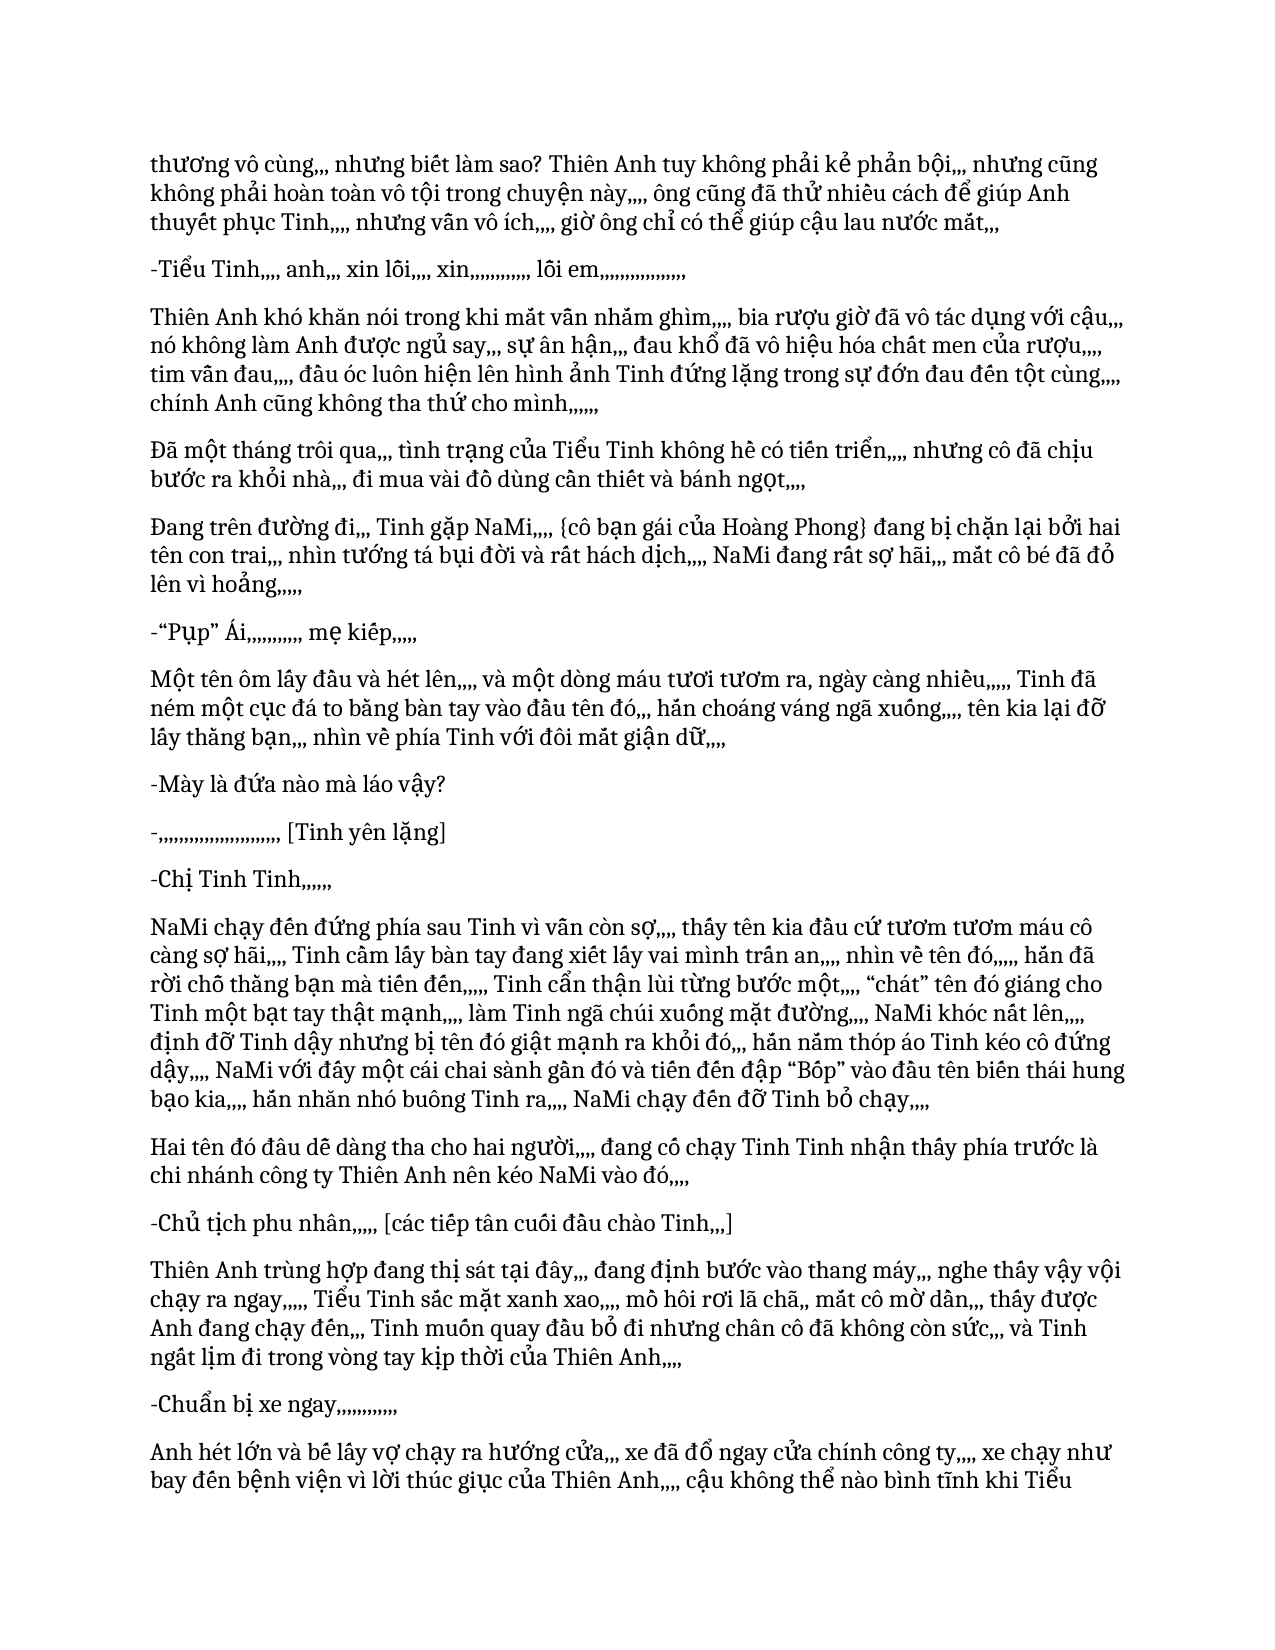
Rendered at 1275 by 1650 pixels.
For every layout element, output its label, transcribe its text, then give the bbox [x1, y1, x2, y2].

text -“Pụp” Ái,,,,,,,,,,, mẹ kiếp,,,,, [150, 617, 1125, 646]
text -Chủ tịch phu nhân,,,,, [các tiếp tân cuối đầu chào Tinh,,,] [150, 1209, 1125, 1237]
text Đã một tháng trôi qua,,, tình trạng của Tiểu Tinh không hề có tiến triển,,,, nhưng cô đã chịu bước ra khỏi nhà,,, đi mua vài đồ dùng cần thiết và bánh ngọt,,,, [150, 436, 1125, 494]
text -Chuẩn bị xe ngay,,,,,,,,,,,, [150, 1390, 1125, 1419]
text -Mày là đứa nào mà láo vậy? [150, 770, 1125, 799]
text NaMi chạy đến đứng phía sau Tinh vì vẫn còn sợ,,,, thấy tên kia đầu cứ tươm tươm máu cô càng sợ hãi,,,, Tinh cầm lấy bàn tay đang xiết lấy vai mình trấn an,,,, nhìn về tên đó,,,,, hắn đã rời chỗ thằng bạn mà tiến đến,,,,, Tinh cẩn thận lùi từng bước một,,,, “chát” tên đó giáng cho Tinh một bạt tay thật mạnh,,,, làm Tinh ngã chúi xuống mặt đường,,,, NaMi khóc nất lên,,,, định đỡ Tinh dậy nhưng bị tên đó giật mạnh ra khỏi đó,,, hắn nắm thóp áo Tinh kéo cô đứng dậy,,,, NaMi với đấy một cái chai sành gần đó và tiến đến đập “Bốp” vào đầu tên biến thái hung bạo kia,,,, hắn nhăn nhó buông Tinh ra,,,, NaMi chạy đến đỡ Tinh bỏ chạy,,,, [150, 912, 1125, 1114]
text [150, 150, 1125, 236]
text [150, 1437, 1125, 1495]
text Đang trên đường đi,,, Tinh gặp NaMi,,,, {cô bạn gái của Hoàng Phong} đang bị chặn lại bởi hai tên con trai,,, nhìn tướng tá bụi đời và rất hách dịch,,,, NaMi đang rất sợ hãi,,, mắt cô bé đã đỏ lên vì hoảng,,,,, [150, 512, 1125, 599]
text Thiên Anh trùng hợp đang thị sát tại đây,,, đang định bước vào thang máy,,, nghe thấy vậy vội chạy ra ngay,,,,, Tiểu Tinh sắc mặt xanh xao,,,, mồ hôi rơi lã chã,, mắt cô mờ dần,,, thấy được Anh đang chạy đến,,, Tinh muốn quay đầu bỏ đi nhưng chân cô đã không còn sức,,, và Tinh ngất lịm đi trong vòng tay kịp thời của Thiên Anh,,,, [150, 1256, 1125, 1371]
text Thiên Anh khó khăn nói trong khi mắt vẫn nhắm ghìm,,,, bia rượu giờ đã vô tác dụng với cậu,,, nó không làm Anh được ngủ say,,, sự ân hận,,, đau khổ đã vô hiệu hóa chất men của rượu,,,, tim vẫn đau,,,, đầu óc luôn hiện lên hình ảnh Tinh đứng lặng trong sự đớn đau đến tột cùng,,,, chính Anh cũng không tha thứ cho mình,,,,,, [150, 302, 1125, 417]
text Một tên ôm lấy đầu và hét lên,,,, và một dòng máu tươi tươm ra, ngày càng nhiều,,,,, Tinh đã ném một cục đá to bằng bàn tay vào đầu tên đó,,, hắn choáng váng ngã xuống,,,, tên kia lại đỡ lấy thằng bạn,,, nhìn về phía Tinh với đôi mắt giận dữ,,,, [150, 665, 1125, 751]
text -Tiểu Tinh,,,, anh,,, xin lỗi,,,, xin,,,,,,,,,,,, lỗi em,,,,,,,,,,,,,,,,, [150, 255, 1125, 284]
text -Chị Tinh Tinh,,,,,, [150, 865, 1125, 894]
text Hai tên đó đâu dễ dàng tha cho hai người,,,, đang cố chạy Tinh Tinh nhận thấy phía trước là chi nhánh công ty Thiên Anh nên kéo NaMi vào đó,,,, [150, 1132, 1125, 1190]
text -,,,,,,,,,,,,,,,,,,,,,,,, [Tinh yên lặng] [150, 817, 1125, 846]
